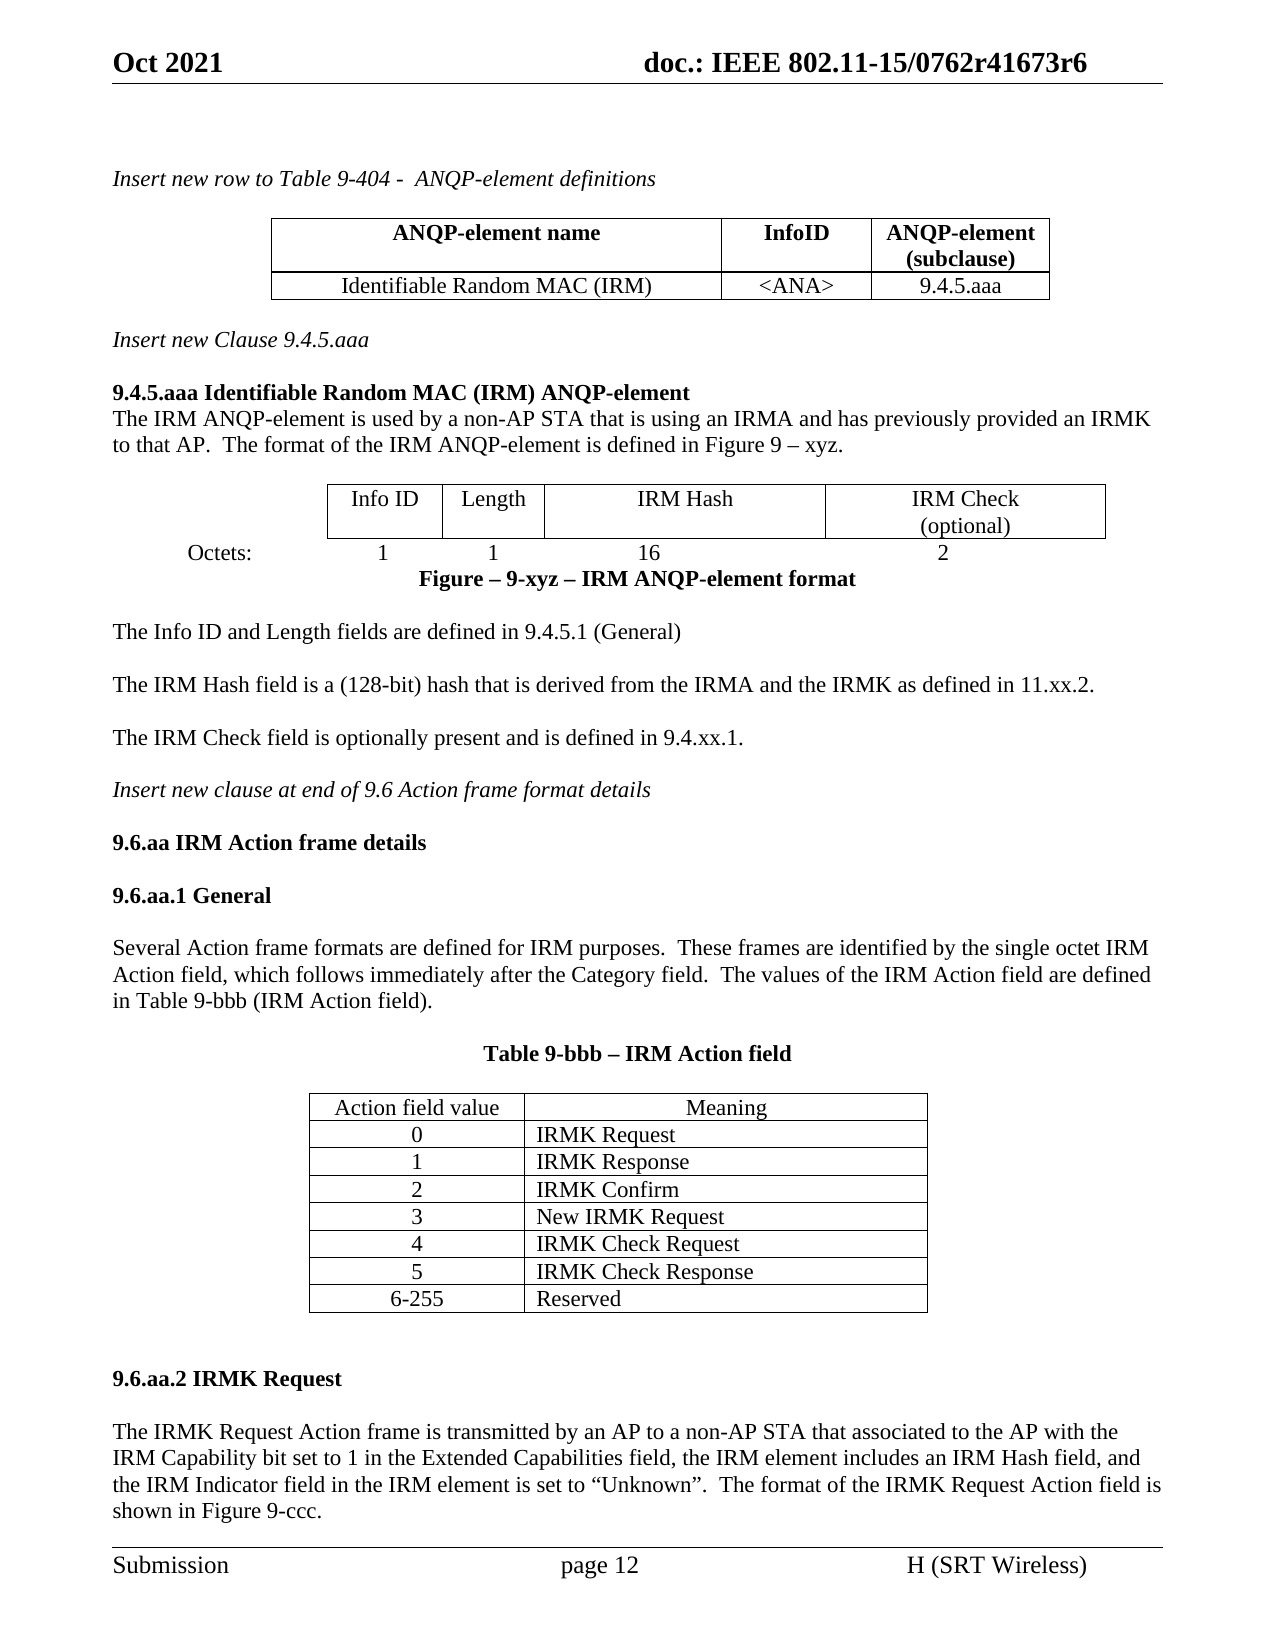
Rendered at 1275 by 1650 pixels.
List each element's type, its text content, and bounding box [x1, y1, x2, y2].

table_cell IRMK Response [525, 1148, 927, 1175]
table_header IRM Hash [545, 485, 825, 538]
text Table 9-bbb – IRM Action field [112, 1040, 1163, 1066]
table_header InfoID [722, 219, 871, 271]
text The IRM ANQP-element is used by a non-AP STA that is using an IRMA and has previously provided an IRMK to that AP. The format of the IRM ANQP-element is defined in Figure 9 – xyz. [112, 405, 1163, 458]
table_cell 2 [310, 1176, 524, 1202]
table_cell IRMK Check Response [525, 1258, 927, 1284]
text Insert new clause at end of 9.6 Action frame format details [112, 776, 1163, 803]
table_header ANQP-element (subclause) [872, 219, 1049, 271]
table_cell 9.4.5.aaa [872, 273, 1049, 299]
text 9.6.aa IRM Action frame details [112, 829, 1163, 855]
table_header Length [443, 485, 544, 538]
text The IRM Hash field is a (128-bit) hash that is derived from the IRMA and the IRMK as defined in 11.xx.2. [112, 671, 1163, 697]
table_header Info ID [328, 485, 442, 538]
text Several Action frame formats are defined for IRM purposes. These frames are identified by the single octet IRM Action field, which follows immediately after the Category field. The values of the IRM Action field are defined in Table 9-bbb (IRM Action field). [112, 934, 1163, 1013]
table_cell Identifiable Random MAC (IRM) [272, 273, 721, 299]
table_cell Reserved [525, 1285, 927, 1312]
text 9.4.5.aaa Identifiable Random MAC (IRM) ANQP-element [112, 379, 1163, 405]
text Insert new Clause 9.4.5.aaa [112, 326, 1163, 352]
table_header Meaning [525, 1094, 927, 1120]
table_cell 4 [310, 1231, 524, 1257]
text The IRM Check field is optionally present and is defined in 9.4.xx.1. [112, 723, 1163, 750]
table_cell IRMK Check Request [525, 1231, 927, 1257]
table_cell 1 [310, 1148, 524, 1175]
table_cell 0 [310, 1121, 524, 1147]
table_cell 5 [310, 1258, 524, 1284]
text 9.6.aa.2 IRMK Request [112, 1365, 1163, 1392]
text Insert new row to Table 9-404 - ANQP-element definitions [112, 165, 1163, 191]
text Octets: 1 1 16 2 [112, 539, 1163, 565]
text Figure – 9-xyz – IRM ANQP-element format [112, 565, 1163, 592]
table_header IRM Check (optional) [826, 485, 1105, 538]
table_cell 6-255 [310, 1285, 524, 1312]
table_header ANQP-element name [272, 219, 721, 271]
table_cell IRMK Confirm [525, 1176, 927, 1202]
text 9.6.aa.1 General [112, 882, 1163, 908]
table_header Action field value [310, 1094, 524, 1120]
table_cell 3 [310, 1203, 524, 1229]
table_cell <ANA> [722, 273, 871, 299]
table_cell New IRMK Request [525, 1203, 927, 1229]
table_cell IRMK Request [525, 1121, 927, 1147]
text The Info ID and Length fields are defined in 9.4.5.1 (General) [112, 618, 1163, 644]
text The IRMK Request Action frame is transmitted by an AP to a non-AP STA that associated to the AP with the IRM Capability bit set to 1 in the Extended Capabilities field, the IRM element includes an IRM Hash field, and the IRM Indicator field in the IRM element is set to “Unknown”. The format of the IRMK Request Action field is shown in Figure 9-ccc. [112, 1418, 1163, 1523]
